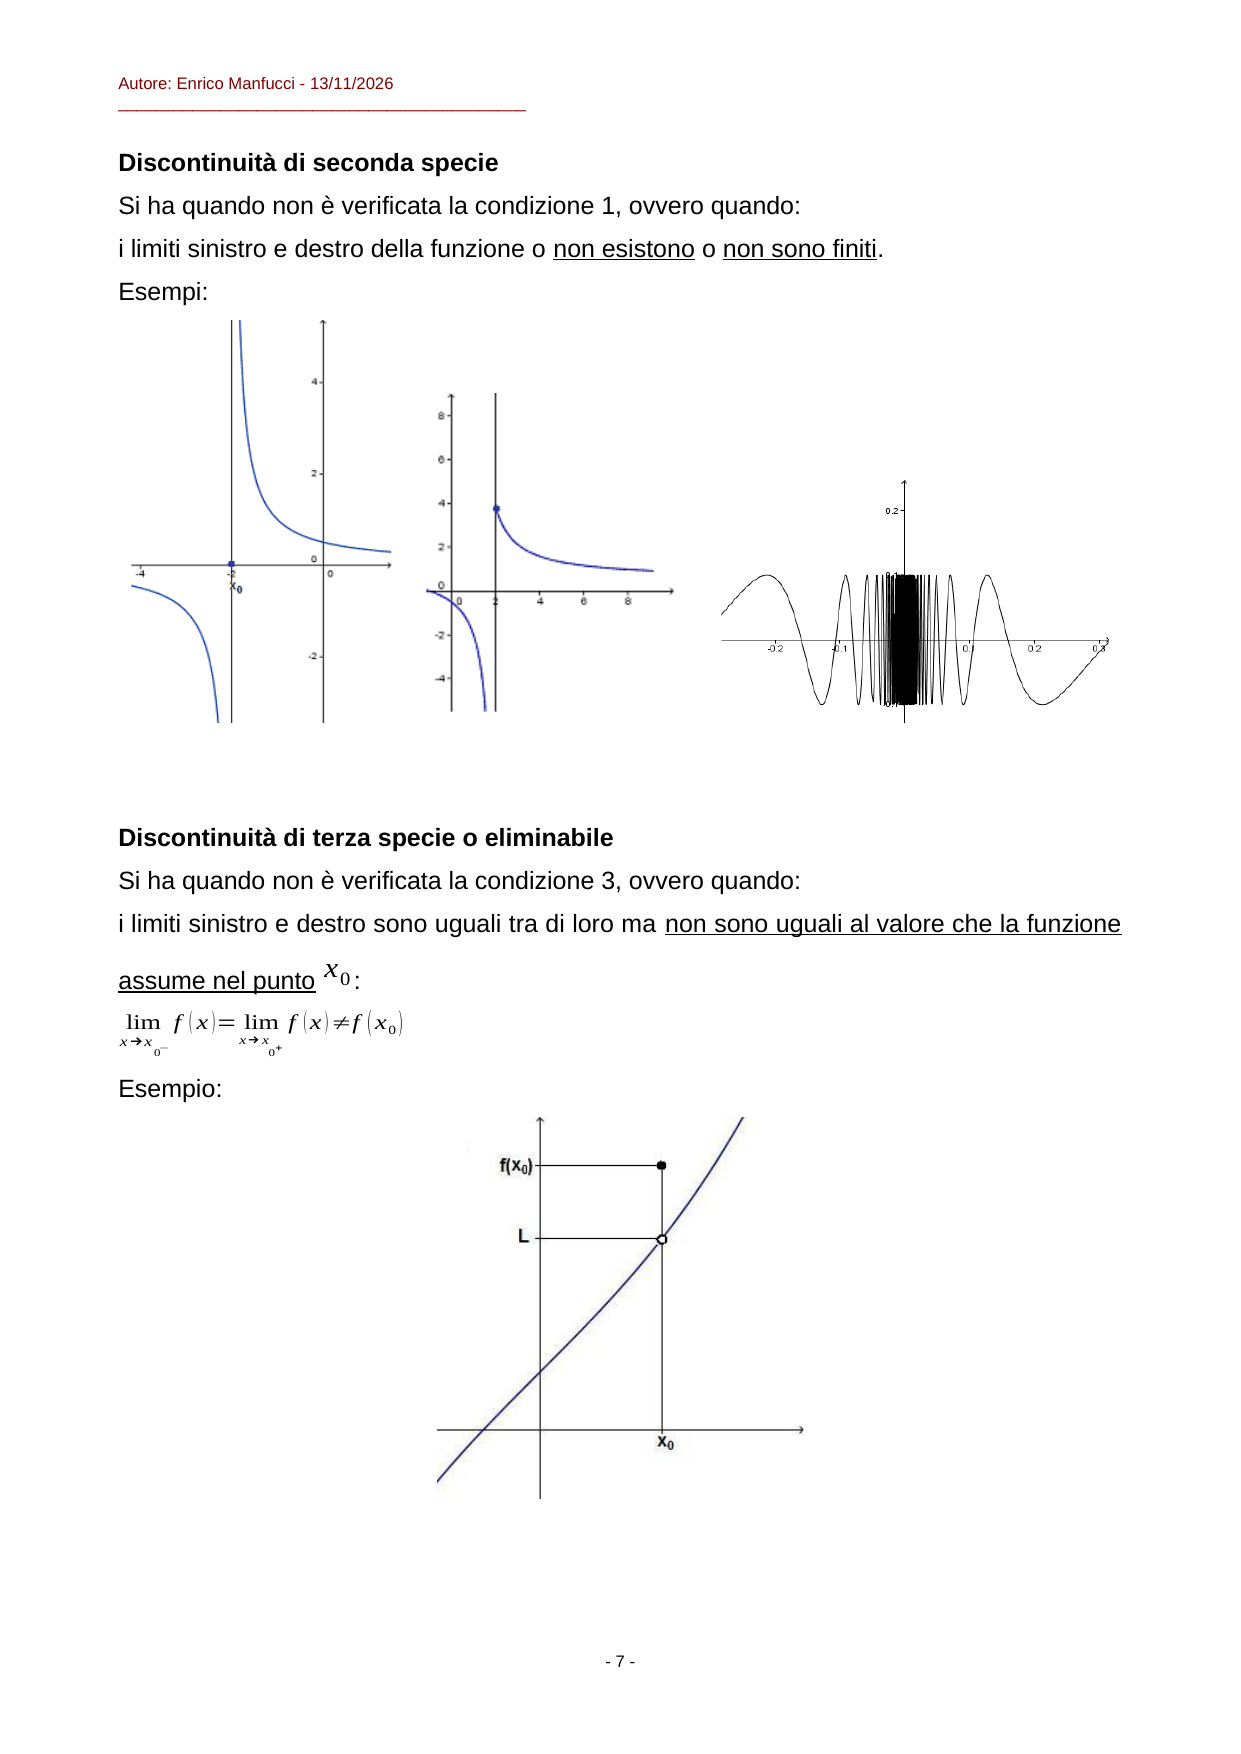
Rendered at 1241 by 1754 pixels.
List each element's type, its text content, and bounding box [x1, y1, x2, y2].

text Si ha quando non è verificata la condizione 1, ovvero quando: [118, 191, 1122, 219]
text Esempi: [118, 277, 1122, 306]
text i limiti sinistro e destro della funzione o non esistono o non sono finiti. [118, 234, 1122, 263]
text Discontinuità di seconda specie [118, 148, 1122, 176]
text i limiti sinistro e destro sono uguali tra di loro ma non sono uguali al valore che la funzione assume nel punto : [118, 909, 1122, 995]
picture [426, 393, 685, 723]
picture [436, 1117, 804, 1499]
text Discontinuità di terza specie o eliminabile [118, 823, 1122, 852]
text Esempio: [118, 1074, 1122, 1103]
text Si ha quando non è verificata la condizione 3, ovvero quando: [118, 866, 1122, 895]
picture [131, 320, 396, 723]
picture [721, 480, 1109, 723]
